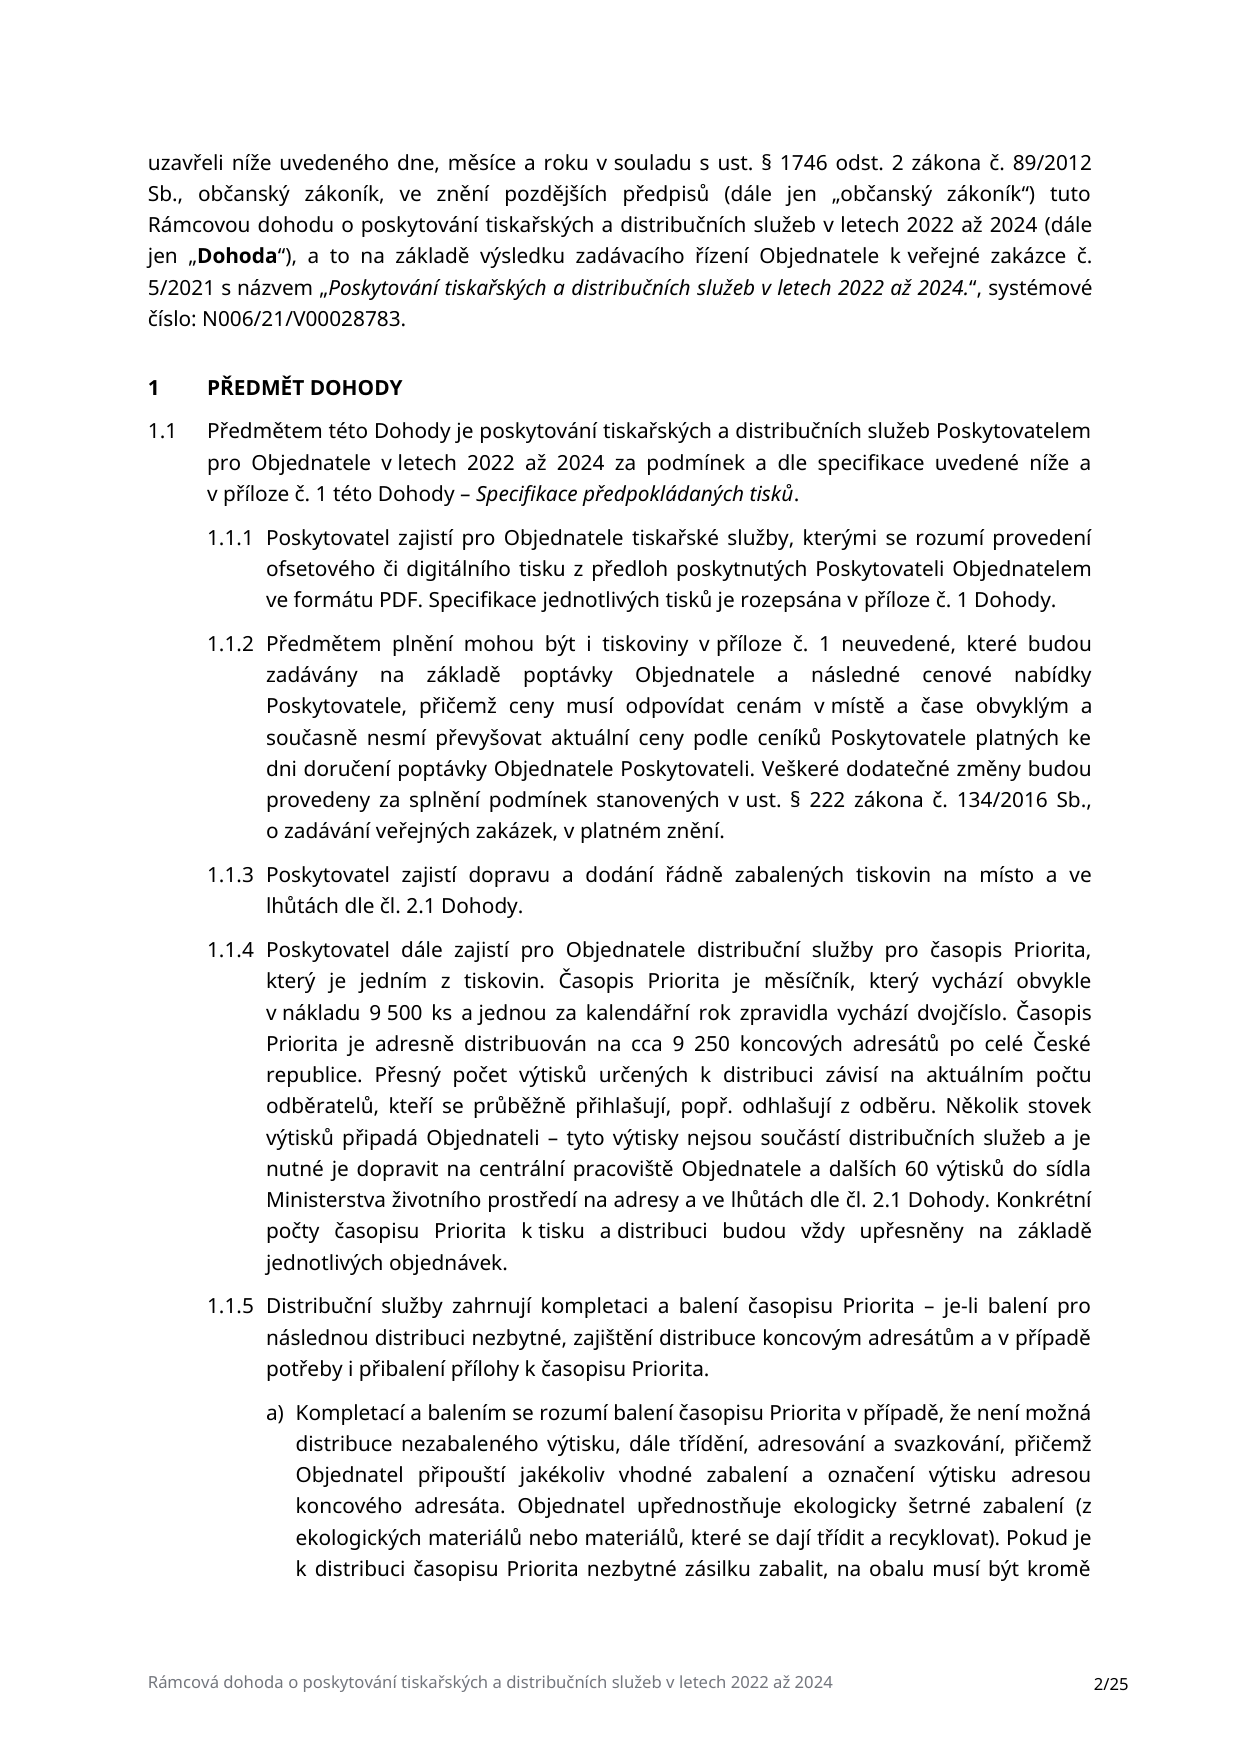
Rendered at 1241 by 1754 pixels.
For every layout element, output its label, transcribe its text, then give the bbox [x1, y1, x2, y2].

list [266, 1398, 1092, 1582]
list Poskytovatel dále zajistí pro Objednatele distribuční služby pro časopis Priorita, který je jedním z tiskovin. Časopis Priorita je měsíčník, který vychází obvykle v nákladu 9 500 ks a jednou za kalendářní rok zpravidla vychází dvojčíslo. Časopis Priorita je adresně distribuován na cca 9 250 koncových adresátů po celé České republice. Přesný počet výtisků určených k distribuci závisí na aktuálním počtu odběratelů, kteří se průběžně přihlašují, popř. odhlašují z odběru. Několik stovek výtisků připadá Objednateli – tyto výtisky nejsou součástí distribučních služeb a je nutné je dopravit na centrální pracoviště Objednatele a dalších 60 výtisků do sídla Ministerstva životního prostředí na adresy a ve lhůtách dle čl. 2.1 Dohody. Konkrétní počty časopisu Priorita k tisku a distribuci budou vždy upřesněny na základě jednotlivých objednávek. [207, 935, 1092, 1276]
list Předmětem této Dohody je poskytování tiskařských a distribučních služeb Poskytovatelem pro Objednatele v letech 2022 až 2024 za podmínek a dle specifikace uvedené níže a v příloze č. 1 této Dohody – Specifikace předpokládaných tisků. [148, 416, 1092, 507]
list Distribuční služby zahrnují kompletaci a balení časopisu Priorita – je-li balení pro následnou distribuci nezbytné, zajištění distribuce koncovým adresátům a v případě potřeby i přibalení přílohy k časopisu Priorita. [207, 1291, 1092, 1382]
text uzavřeli níže uvedeného dne, měsíce a roku v souladu s ust. § 1746 odst. 2 zákona č. 89/2012 Sb., občanský zákoník, ve znění pozdějších předpisů (dále jen „občanský zákoník“) tuto Rámcovou dohodu o poskytování tiskařských a distribučních služeb v letech 2022 až 2024 (dále jen „Dohoda“), a to na základě výsledku zadávacího řízení Objednatele k veřejné zakázce č. 5/2021 s názvem „Poskytování tiskařských a distribučních služeb v letech 2022 až 2024.“, systémové číslo: N006/21/V00028783. [148, 148, 1092, 332]
list Poskytovatel zajistí pro Objednatele tiskařské služby, kterými se rozumí provedení ofsetového či digitálního tisku z předloh poskytnutých Poskytovateli Objednatelem ve formátu PDF. Specifikace jednotlivých tisků je rozepsána v příloze č. 1 Dohody. [207, 523, 1092, 614]
list Poskytovatel zajistí dopravu a dodání řádně zabalených tiskovin na místo a ve lhůtách dle čl. 2.1 Dohody. [207, 860, 1092, 920]
list Předmětem plnění mohou být i tiskoviny v příloze č. 1 neuvedené, které budou zadávány na základě poptávky Objednatele a následné cenové nabídky Poskytovatele, přičemž ceny musí odpovídat cenám v místě a čase obvyklým a současně nesmí převyšovat aktuální ceny podle ceníků Poskytovatele platných ke dni doručení poptávky Objednatele Poskytovateli. Veškeré dodatečné změny budou provedeny za splnění podmínek stanovených v ust. § 222 zákona č. 134/2016 Sb., o zadávání veřejných zakázek, v platném znění. [207, 629, 1092, 845]
subtitle Předmět dohody [148, 373, 1092, 401]
